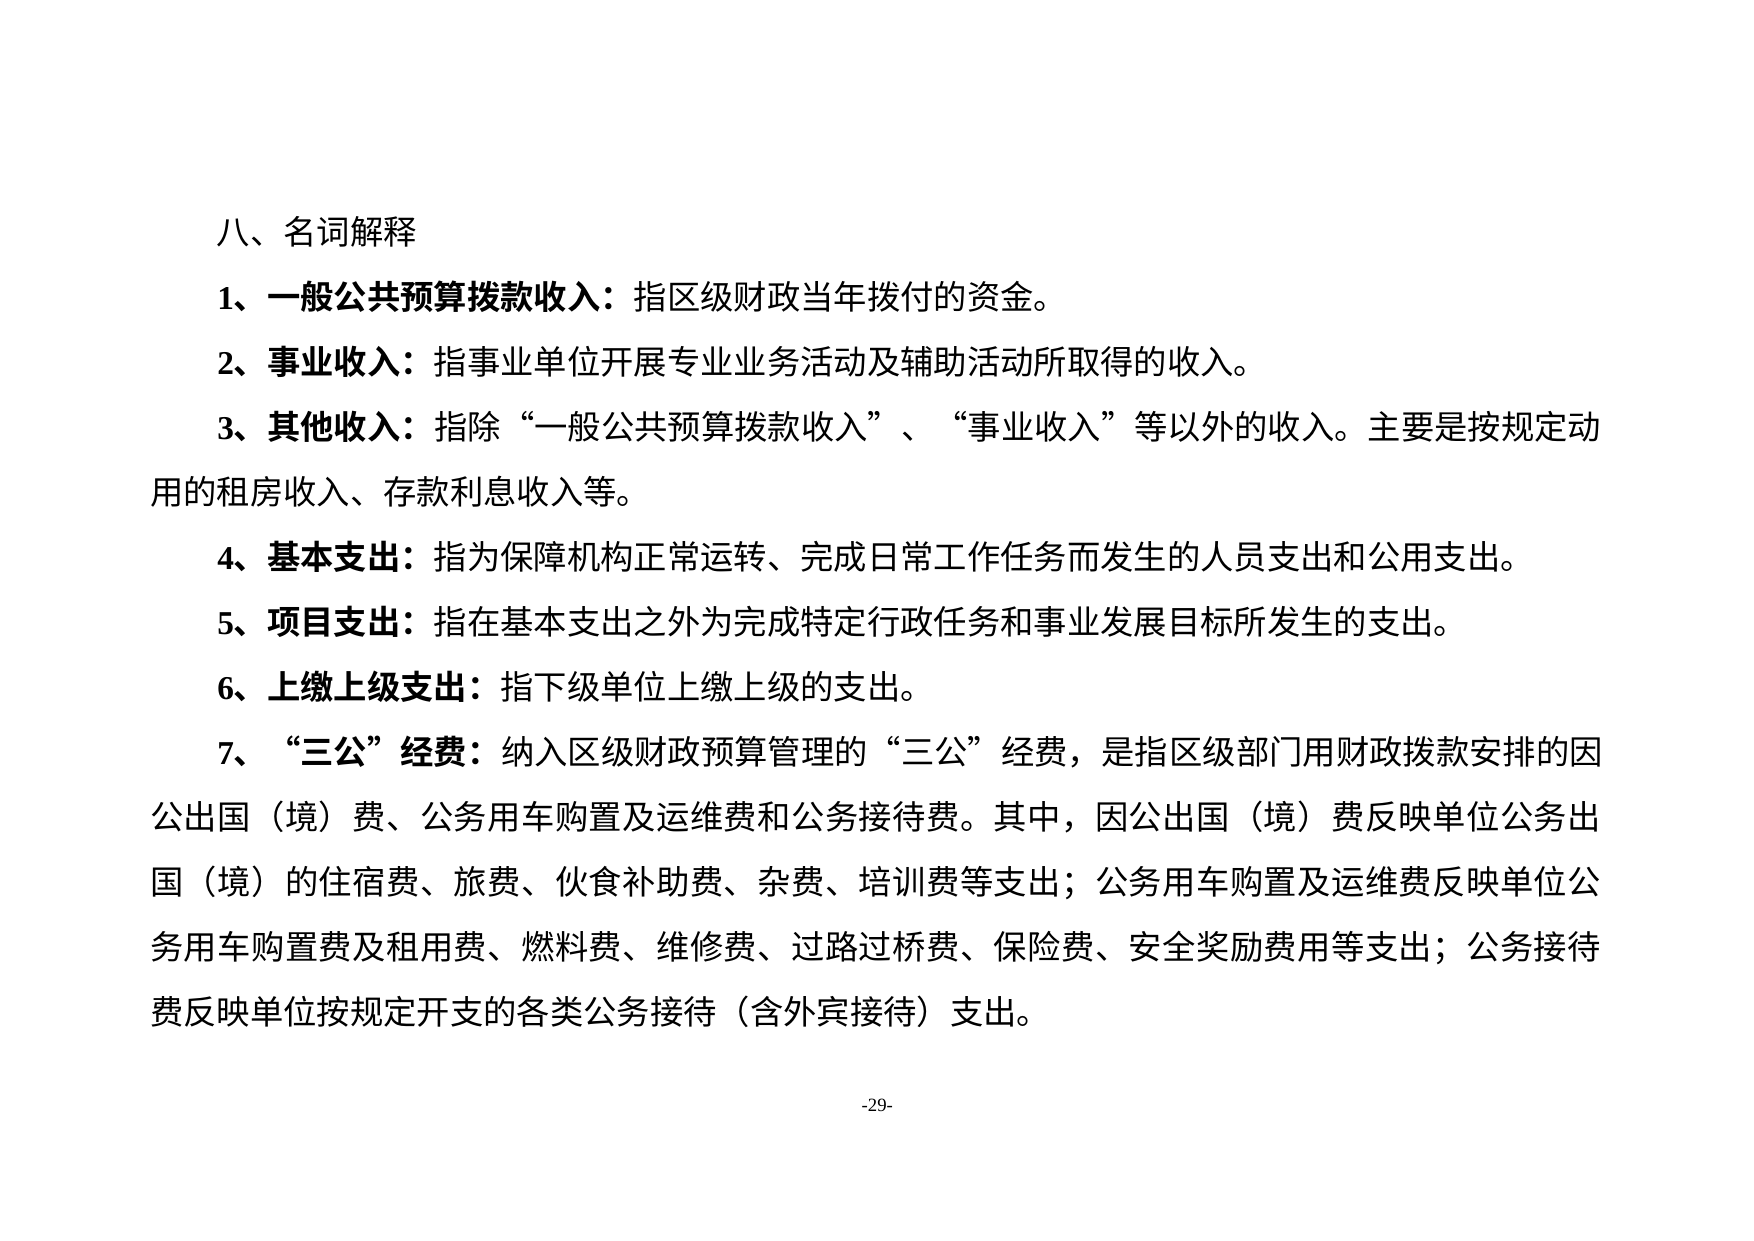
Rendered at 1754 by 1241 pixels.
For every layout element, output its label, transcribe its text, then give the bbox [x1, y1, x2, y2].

text 7、“三公”经费：纳入区级财政预算管理的“三公”经费，是指区级部门用财政拨款安排的因公出国（境）费、公务用车购置及运维费和公务接待费。其中，因公出国（境）费反映单位公务出国（境）的住宿费、旅费、伙食补助费、杂费、培训费等支出；公务用车购置及运维费反映单位公务用车购置费及租用费、燃料费、维修费、过路过桥费、保险费、安全奖励费用等支出；公务接待费反映单位按规定开支的各类公务接待（含外宾接待）支出。 [150, 718, 1604, 1043]
text 1、一般公共预算拨款收入：指区级财政当年拨付的资金。 [150, 263, 1604, 328]
text 5、项目支出：指在基本支出之外为完成特定行政任务和事业发展目标所发生的支出。 [150, 588, 1604, 653]
text 6、上缴上级支出：指下级单位上缴上级的支出。 [150, 653, 1604, 718]
text 八、名词解释 [150, 198, 1604, 263]
text 3、其他收入：指除“一般公共预算拨款收入”、“事业收入”等以外的收入。主要是按规定动用的租房收入、存款利息收入等。 [150, 393, 1604, 523]
text 4、基本支出：指为保障机构正常运转、完成日常工作任务而发生的人员支出和公用支出。 [150, 523, 1604, 588]
text 2、事业收入：指事业单位开展专业业务活动及辅助活动所取得的收入。 [150, 328, 1604, 393]
